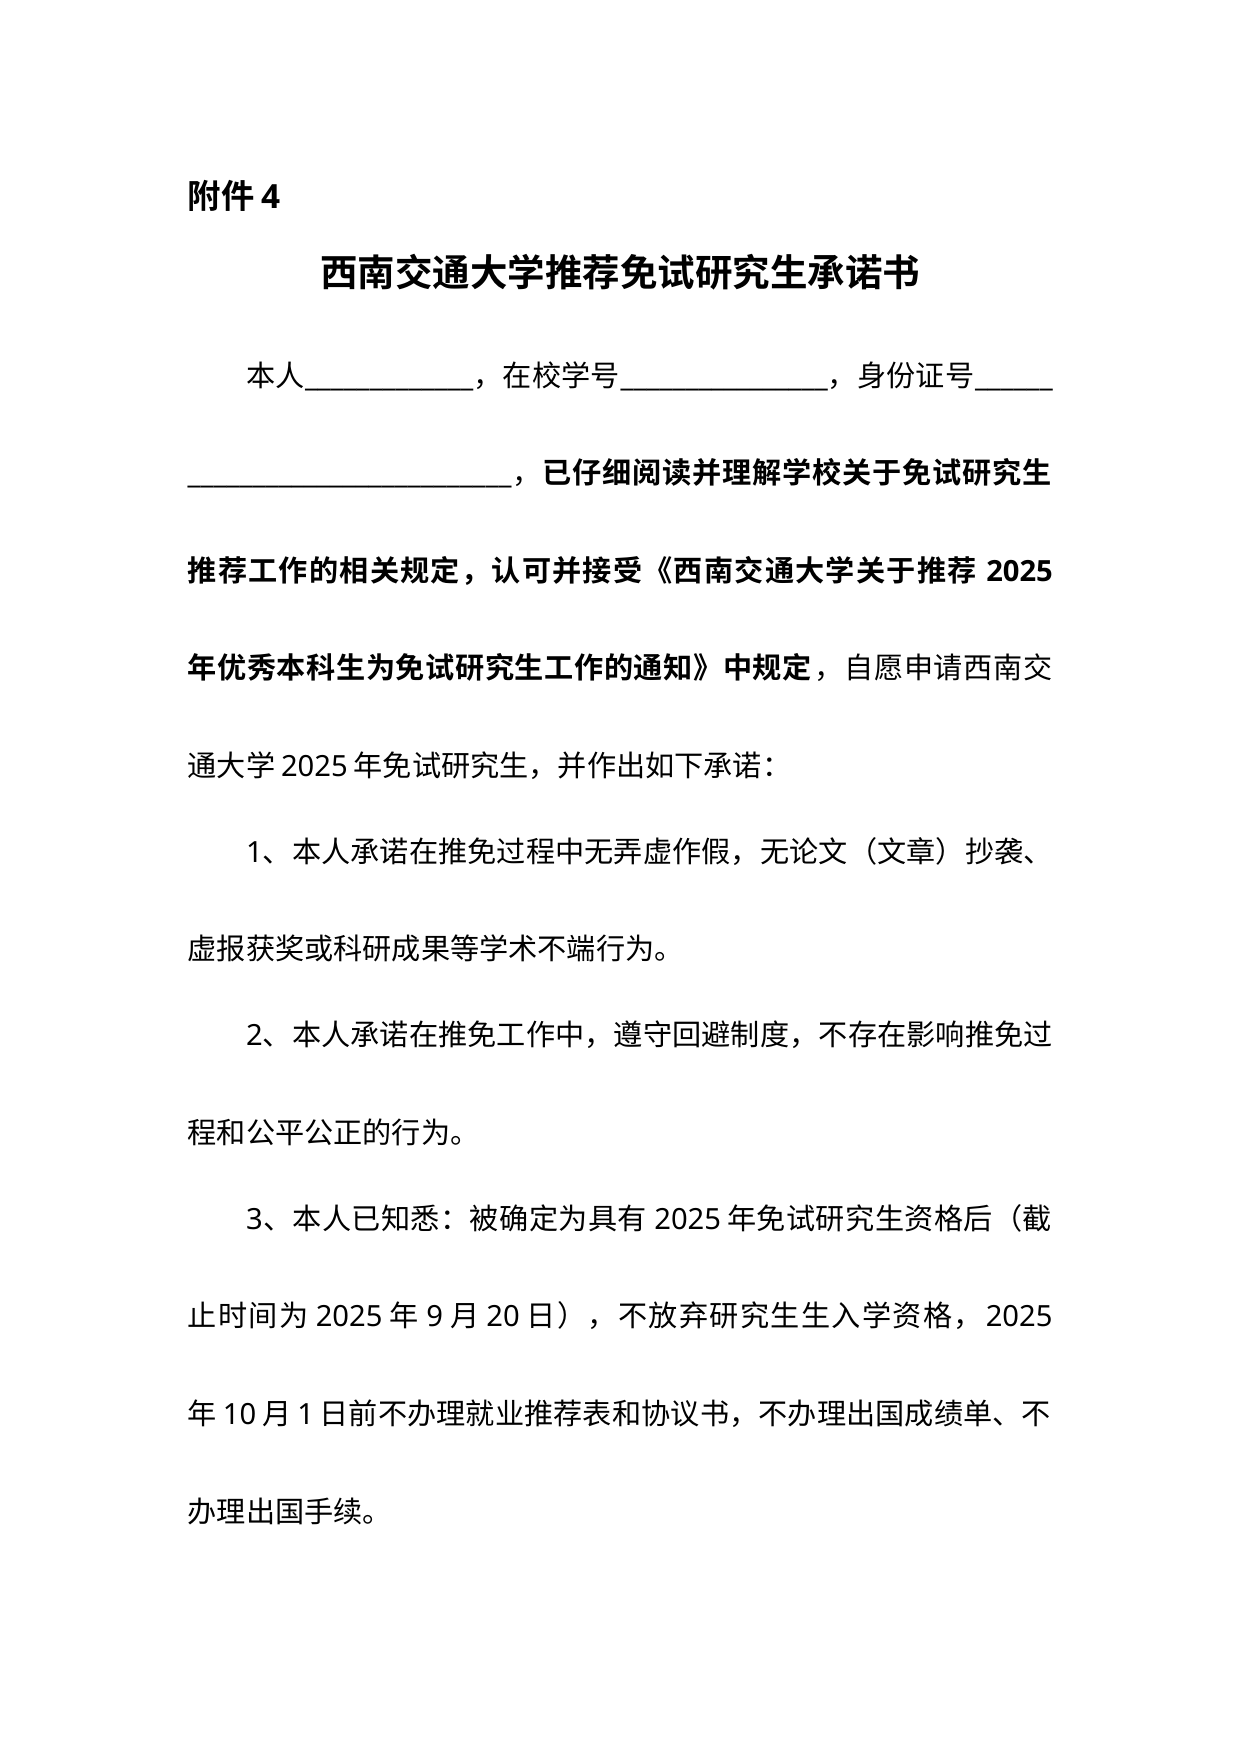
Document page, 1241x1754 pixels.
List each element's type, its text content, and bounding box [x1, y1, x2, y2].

text 附件4 [187, 162, 1053, 227]
text 1、本人承诺在推免过程中无弄虚作假，无论文（文章）抄袭、虚报获奖或科研成果等学术不端行为。 [187, 817, 1053, 979]
text 西南交通大学推荐免试研究生承诺书 [187, 243, 1053, 297]
text 3、本人已知悉：被确定为具有2025年免试研究生资格后（截止时间为2025年9月20日），不放弃研究生生入学资格，2025年10月1日前不办理就业推荐表和协议书，不办理出国成绩单、不办理出国手续。 [187, 1184, 1053, 1542]
text 本人_____________，在校学号________________，身份证号_______________________________，已仔细阅读并理解学校关于免试研究生推荐工作的相关规定，认可并接受《西南交通大学关于推荐2025年优秀本科生为免试研究生工作的通知》中规定，自愿申请西南交通大学2025年免试研究生，并作出如下承诺： [187, 341, 1053, 796]
text 2、本人承诺在推免工作中，遵守回避制度，不存在影响推免过程和公平公正的行为。 [187, 1001, 1053, 1163]
